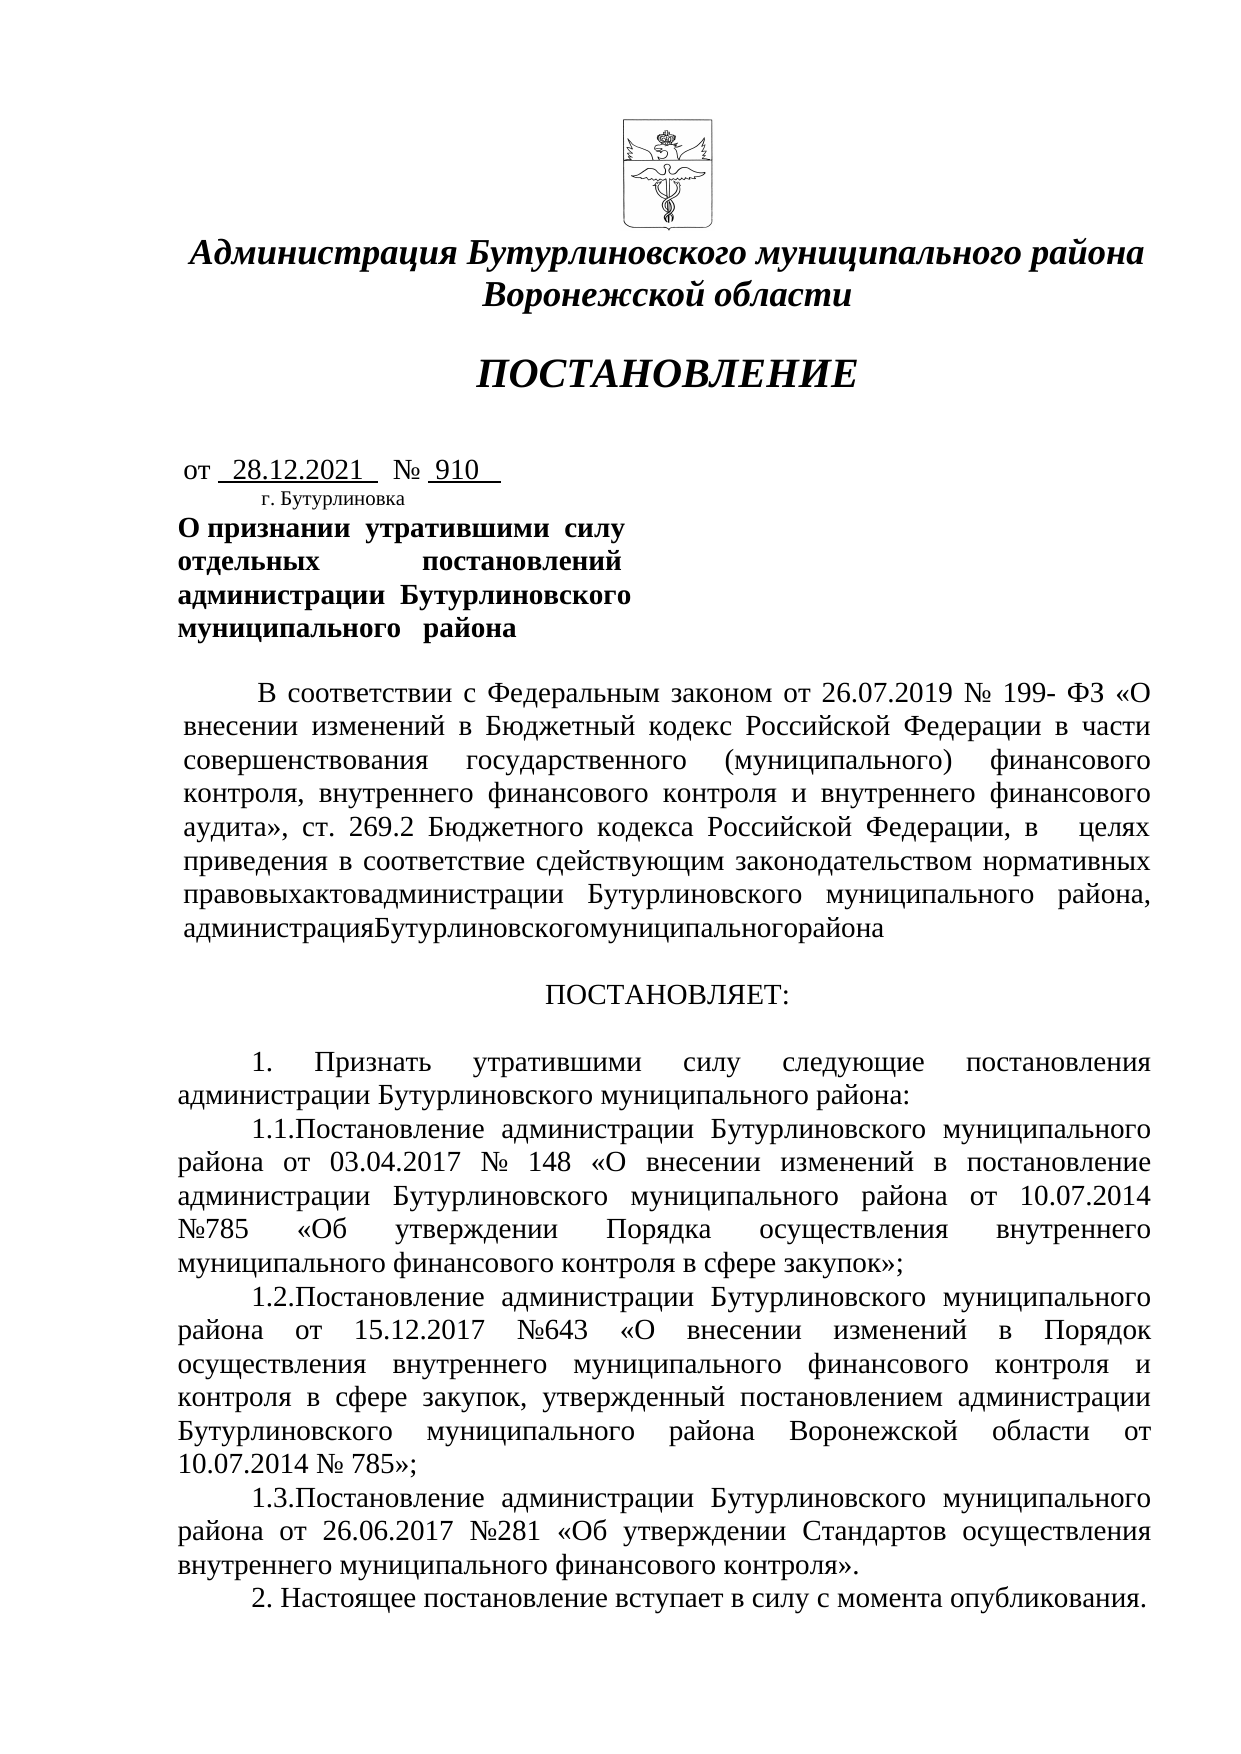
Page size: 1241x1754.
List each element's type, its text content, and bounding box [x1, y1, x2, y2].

text ПОСТАНОВЛЕНИЕ [183, 348, 1152, 396]
text 1.1.Постановление администрации Бутурлиновского муниципального района от 03.04.2017 № 148 «О внесении изменений в постановление администрации Бутурлиновского муниципального района от 10.07.2014 №785 «Об утверждении Порядка осуществления внутреннего муниципального финансового контроля в сфере закупок»; [177, 1111, 1152, 1279]
text г. Бутурлиновка [183, 486, 1152, 510]
text отдельных постановлений [177, 543, 1152, 577]
picture [619, 118, 715, 231]
text О признании утратившими силу [177, 510, 1152, 543]
text муниципального района [177, 610, 1152, 644]
text 1.2.Постановление администрации Бутурлиновского муниципального района от 15.12.2017 №643 «О внесении изменений в Порядок осуществления внутреннего муниципального финансового контроля и контроля в сфере закупок, утвержденный постановлением администрации Бутурлиновского муниципального района Воронежской области от 10.07.2014 № 785»; [177, 1279, 1152, 1480]
text 2. Настоящее постановление вступает в силу с момента опубликования. [177, 1581, 1152, 1614]
text администрации Бутурлиновского [177, 577, 1152, 610]
text ПОСТАНОВЛЯЕТ: [183, 977, 1152, 1010]
text 1.3.Постановление администрации Бутурлиновского муниципального района от 26.06.2017 №281 «Об утверждении Стандартов осуществления внутреннего муниципального финансового контроля». [177, 1480, 1152, 1581]
text Администрация Бутурлиновского муниципального района Воронежской области [183, 231, 1152, 314]
text В соответствии с Федеральным законом от 26.07.2019 № 199- ФЗ «О внесении изменений в Бюджетный кодекс Российской Федерации в части совершенствования государственного (муниципального) финансового контроля, внутреннего финансового контроля и внутреннего финансового аудита», ст. 269.2 Бюджетного кодекса Российской Федерации, в целях приведения в соответствие сдействующим законодательством нормативных правовыхактовадминистрации Бутурлиновского муниципального района, администрацияБутурлиновскогомуниципальногорайона [183, 675, 1152, 943]
text 1. Признать утратившими силу следующие постановления администрации Бутурлиновского муниципального района: [177, 1044, 1152, 1111]
text от 28.12.2021 № 910 [183, 452, 1152, 486]
